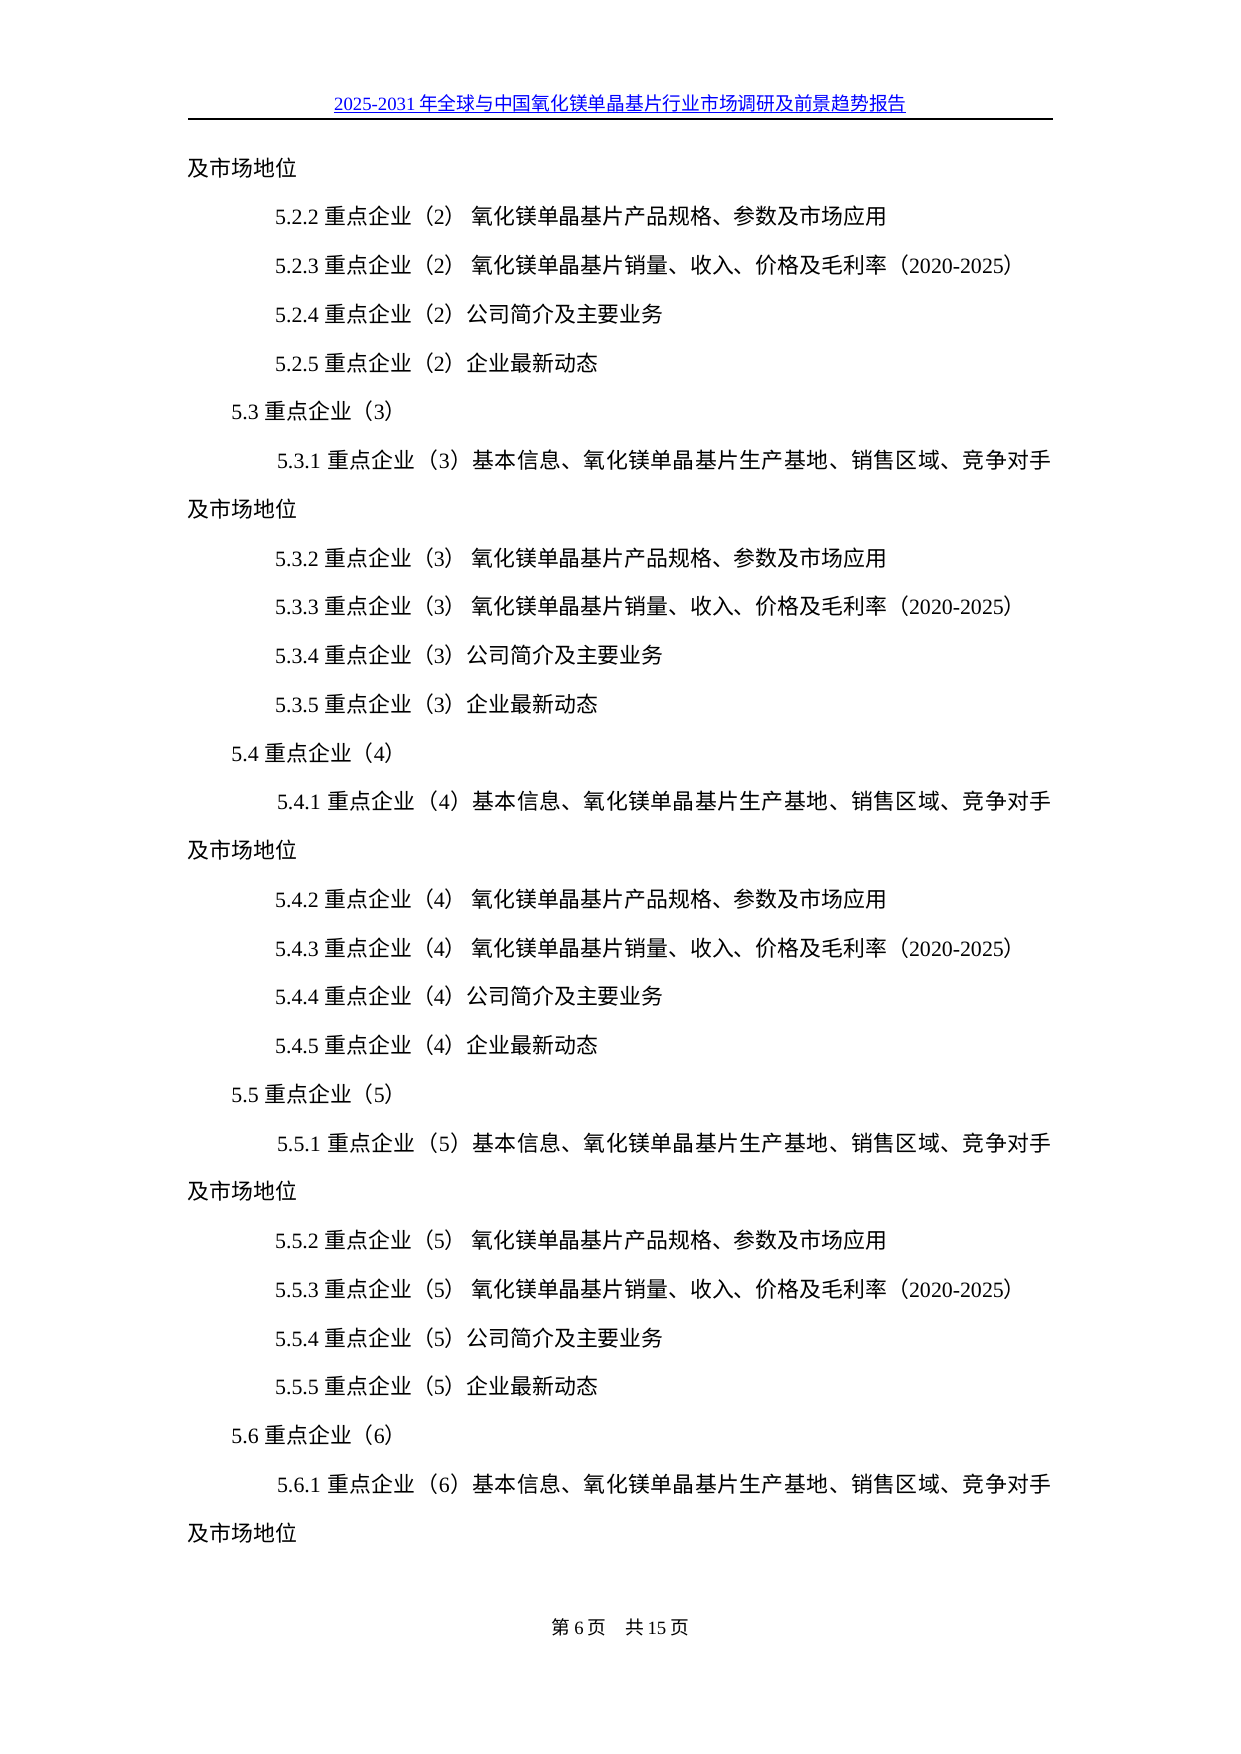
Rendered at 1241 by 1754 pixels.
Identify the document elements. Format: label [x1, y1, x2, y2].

text [187, 150, 1053, 1548]
